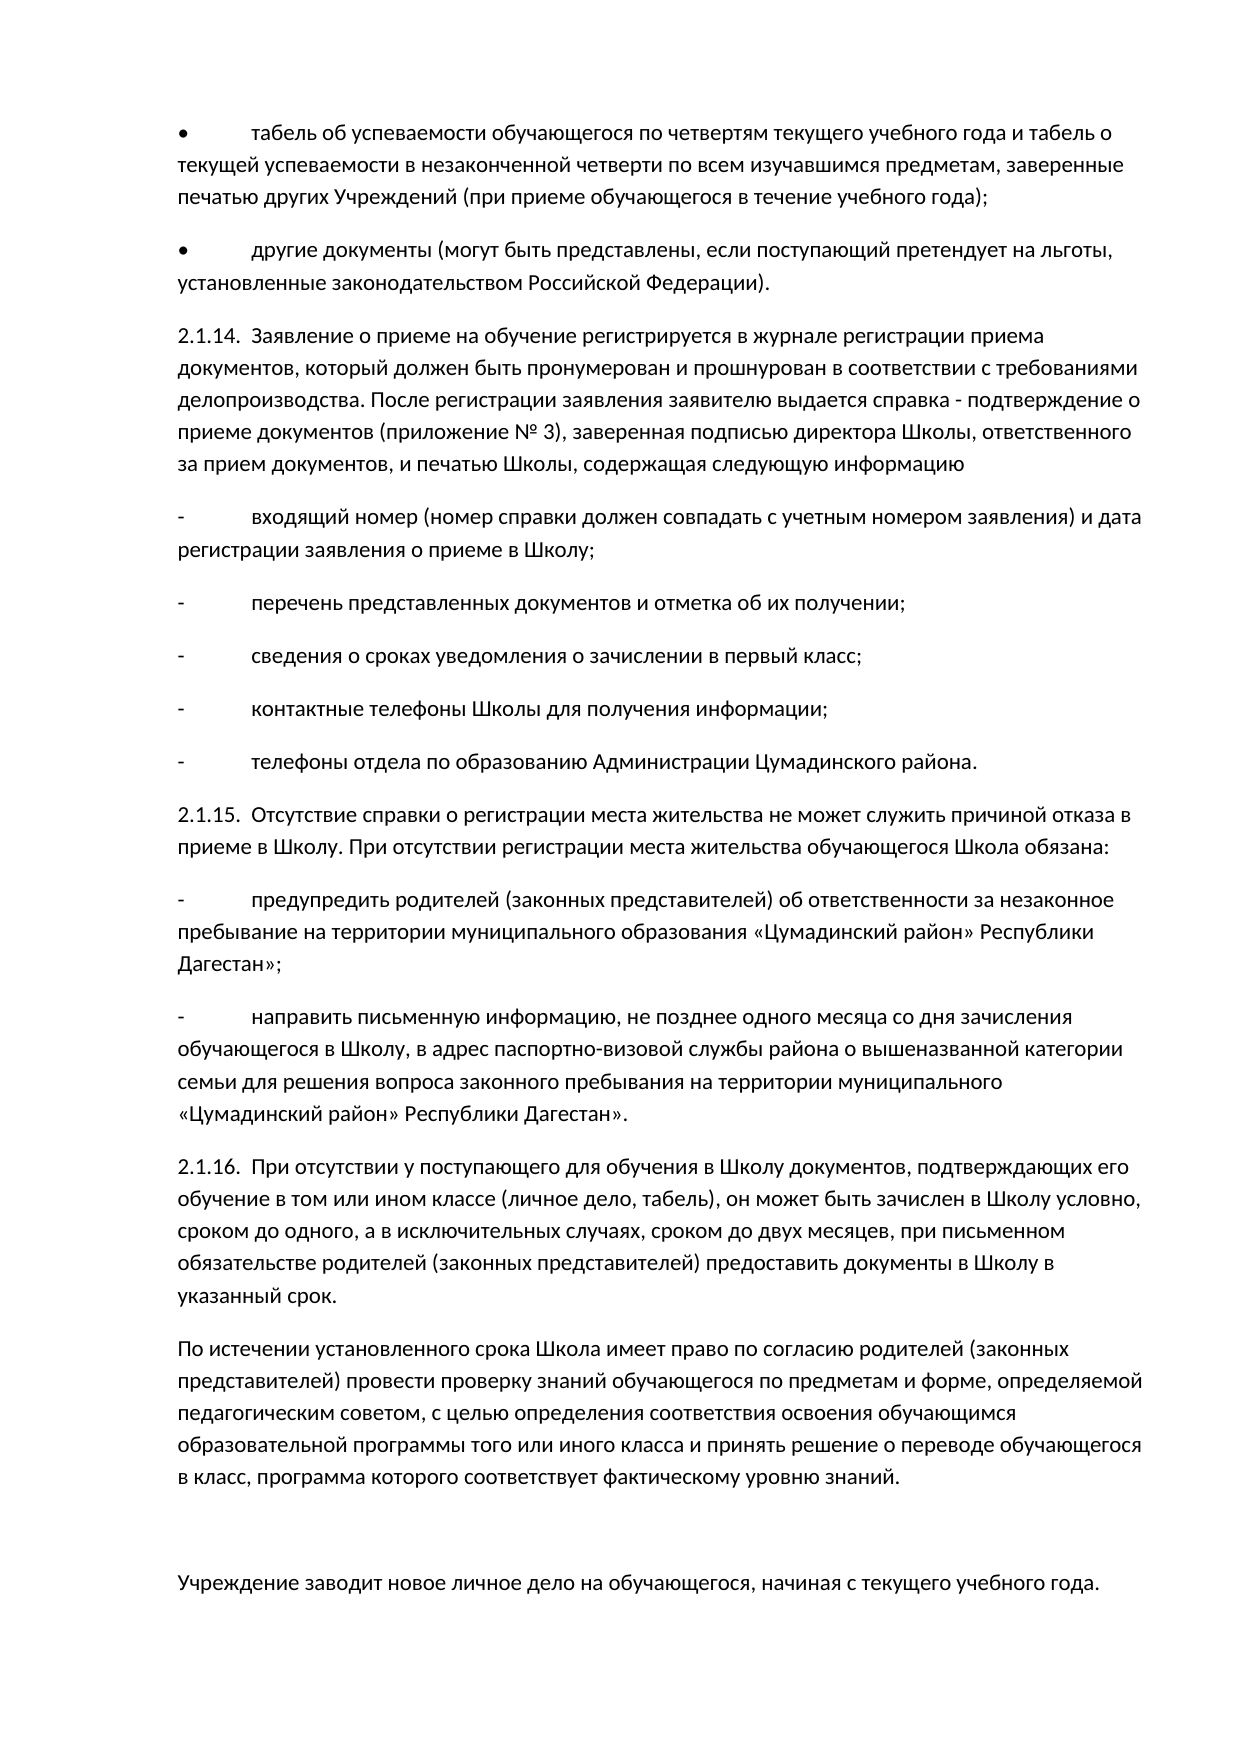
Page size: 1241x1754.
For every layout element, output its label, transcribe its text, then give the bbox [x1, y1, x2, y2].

text - сведения о сроках уведомления о зачислении в первый класс; [177, 641, 1152, 669]
text 2.1.15. Отсутствие справки о регистрации места жительства не может служить причиной отказа в приеме в Школу. При отсутствии регистрации места жительства обучающегося Школа обязана: [177, 800, 1152, 860]
text • другие документы (могут быть представлены, если поступающий претендует на льготы, установленные законодательством Российской Федерации). [177, 236, 1152, 296]
text - предупредить родителей (законных представителей) об ответственности за незаконное пребывание на территории муниципального образования «Цумадинский район» Республики Дагестан»; [177, 885, 1152, 977]
text - контактные телефоны Школы для получения информации; [177, 694, 1152, 722]
text - направить письменную информацию, не позднее одного месяца со дня зачисления обучающегося в Школу, в адрес паспортно-визовой службы района о вышеназванной категории семьи для решения вопроса законного пребывания на территории муниципального «Цумадинский район» Республики Дагестан». [177, 1002, 1152, 1127]
text 2.1.16. При отсутствии у поступающего для обучения в Школу документов, подтверждающих его обучение в том или ином классе (личное дело, табель), он может быть зачислен в Школу условно, сроком до одного, а в исключительных случаях, сроком до двух месяцев, при письменном обязательстве родителей (законных представителей) предоставить документы в Школу в указанный срок. [177, 1152, 1152, 1309]
text 2.1.14. Заявление о приеме на обучение регистрируется в журнале регистрации приема документов, который должен быть пронумерован и прошнурован в соответствии с требованиями делопроизводства. После регистрации заявления заявителю выдается справка - подтверждение о приеме документов (приложение № 3), заверенная подписью директора Школы, ответственного за прием документов, и печатью Школы, содержащая следующую информацию [177, 321, 1152, 477]
text • табель об успеваемости обучающегося по четвертям текущего учебного года и табель о текущей успеваемости в незаконченной четверти по всем изучавшимся предметам, заверенные печатью других Учреждений (при приеме обучающегося в течение учебного года); [177, 118, 1152, 211]
text Учреждение заводит новое личное дело на обучающегося, начиная с текущего учебного года. [177, 1568, 1152, 1597]
text - перечень представленных документов и отметка об их получении; [177, 588, 1152, 616]
text - входящий номер (номер справки должен совпадать с учетным номером заявления) и дата регистрации заявления о приеме в Школу; [177, 502, 1152, 563]
text По истечении установленного срока Школа имеет право по согласию родителей (законных представителей) провести проверку знаний обучающегося по предметам и форме, определяемой педагогическим советом, с целью определения соответствия освоения обучающимся образовательной программы того или иного класса и принять решение о переводе обучающегося в класс, программа которого соответствует фактическому уровню знаний. [177, 1334, 1152, 1491]
text - телефоны отдела по образованию Администрации Цумадинского района. [177, 747, 1152, 775]
